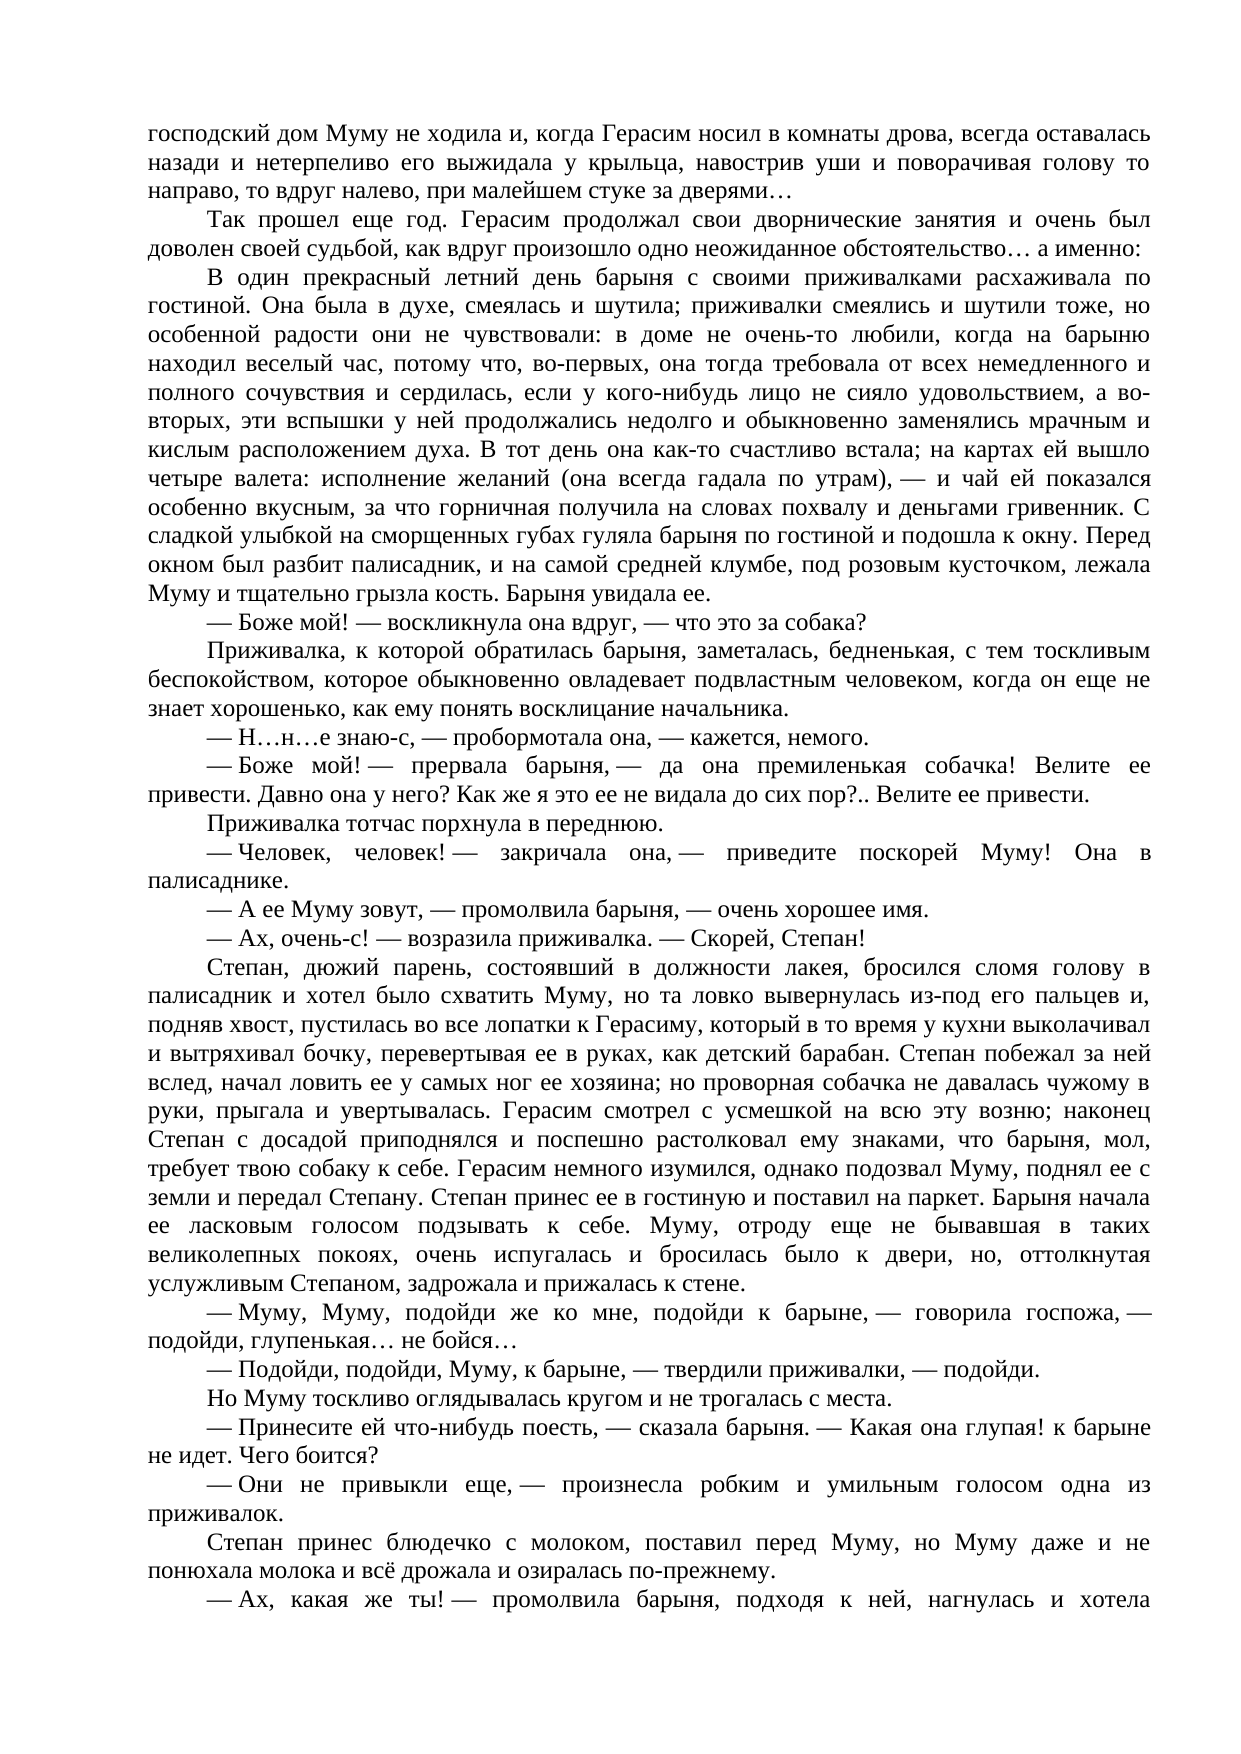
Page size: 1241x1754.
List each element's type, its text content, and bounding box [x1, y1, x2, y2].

text — Подойди, подойди, Муму, к барыне, — твердили приживалки, — подойди. [148, 1354, 1152, 1383]
text Так прошел еще год. Герасим продолжал свои дворнические занятия и очень был доволен своей судьбой, как вдруг произошло одно неожиданное обстоятельство… а именно: [148, 204, 1152, 262]
text Степан, дюжий парень, состоявший в должности лакея, бросился сломя голову в палисадник и хотел было схватить Муму, но та ловко вывернулась из-под его пальцев и, подняв хвост, пустилась во все лопатки к Герасиму, который в то время у кухни выколачивал и вытряхивал бочку, перевертывая ее в руках, как детский барабан. Степан побежал за ней вслед, начал ловить ее у самых ног ее хозяина; но проворная собачка не давалась чужому в руки, прыгала и увертывалась. Герасим смотрел с усмешкой на всю эту возню; наконец Степан с досадой приподнялся и поспешно растолковал ему знаками, что барыня, мол, требует твою собаку к себе. Герасим немного изумился, однако подозвал Муму, поднял ее с земли и передал Степану. Степан принес ее в гостиную и поставил на паркет. Барыня начала ее ласковым голосом подзывать к себе. Муму, отроду еще не бывавшая в таких великолепных покоях, очень испугалась и бросилась было к двери, но, оттолкнутая услужливым Степаном, задрожала и прижалась к стене. [148, 952, 1152, 1297]
text — Человек, человек! — закричала она, — приведите поскорей Муму! Она в палисаднике. [148, 837, 1152, 894]
text Приживалка, к которой обратилась барыня, заметалась, бедненькая, с тем тоскливым беспокойством, которое обыкновенно овладевает подвластным человеком, когда он еще не знает хорошенько, как ему понять восклицание начальника. [148, 636, 1152, 722]
text — Ах, очень-с! — возразила приживалка. — Скорей, Степан! [148, 923, 1152, 952]
text Приживалка тотчас порхнула в переднюю. [148, 808, 1152, 837]
text Но Муму тоскливо оглядывалась кругом и не трогалась с места. [148, 1383, 1152, 1412]
text — Принесите ей что-нибудь поесть, — сказала барыня. — Какая она глупая! к барыне не идет. Чего боится? [148, 1412, 1152, 1469]
text В один прекрасный летний день барыня с своими приживалками расхаживала по гостиной. Она была в духе, смеялась и шутила; приживалки смеялись и шутили тоже, но особенной радости они не чувствовали: в доме не очень-то любили, когда на барыню находил веселый час, потому что, во-первых, она тогда требовала от всех немедленного и полного сочувствия и сердилась, если у кого-нибудь лицо не сияло удовольствием, а во-вторых, эти вспышки у ней продолжались недолго и обыкновенно заменялись мрачным и кислым расположением духа. В тот день она как-то счастливо встала; на картах ей вышло четыре валета: исполнение желаний (она всегда гадала по утрам), — и чай ей показался особенно вкусным, за что горничная получила на словах похвалу и деньгами гривенник. С сладкой улыбкой на сморщенных губах гуляла барыня по гостиной и подошла к окну. Перед окном был разбит палисадник, и на самой средней клумбе, под розовым кусточком, лежала Муму и тщательно грызла кость. Барыня увидала ее. [148, 262, 1152, 607]
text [148, 1584, 1152, 1613]
text — Боже мой! — прервала барыня, — да она премиленькая собачка! Велите ее привести. Давно она у него? Как же я это ее не видала до сих пор?.. Велите ее привести. [148, 751, 1152, 808]
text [148, 118, 1152, 204]
text — Н…н…е знаю-с, — пробормотала она, — кажется, немого. [148, 722, 1152, 751]
text — Боже мой! — воскликнула она вдруг, — что это за собака? [148, 607, 1152, 636]
text — Они не привыкли еще, — произнесла робким и умильным голосом одна из приживалок. [148, 1469, 1152, 1527]
text — А ее Муму зовут, — промолвила барыня, — очень хорошее имя. [148, 894, 1152, 923]
text — Муму, Муму, подойди же ко мне, подойди к барыне, — говорила госпожа, — подойди, глупенькая… не бойся… [148, 1297, 1152, 1354]
text Степан принес блюдечко с молоком, поставил перед Муму, но Муму даже и не понюхала молока и всё дрожала и озиралась по-прежнему. [148, 1527, 1152, 1584]
